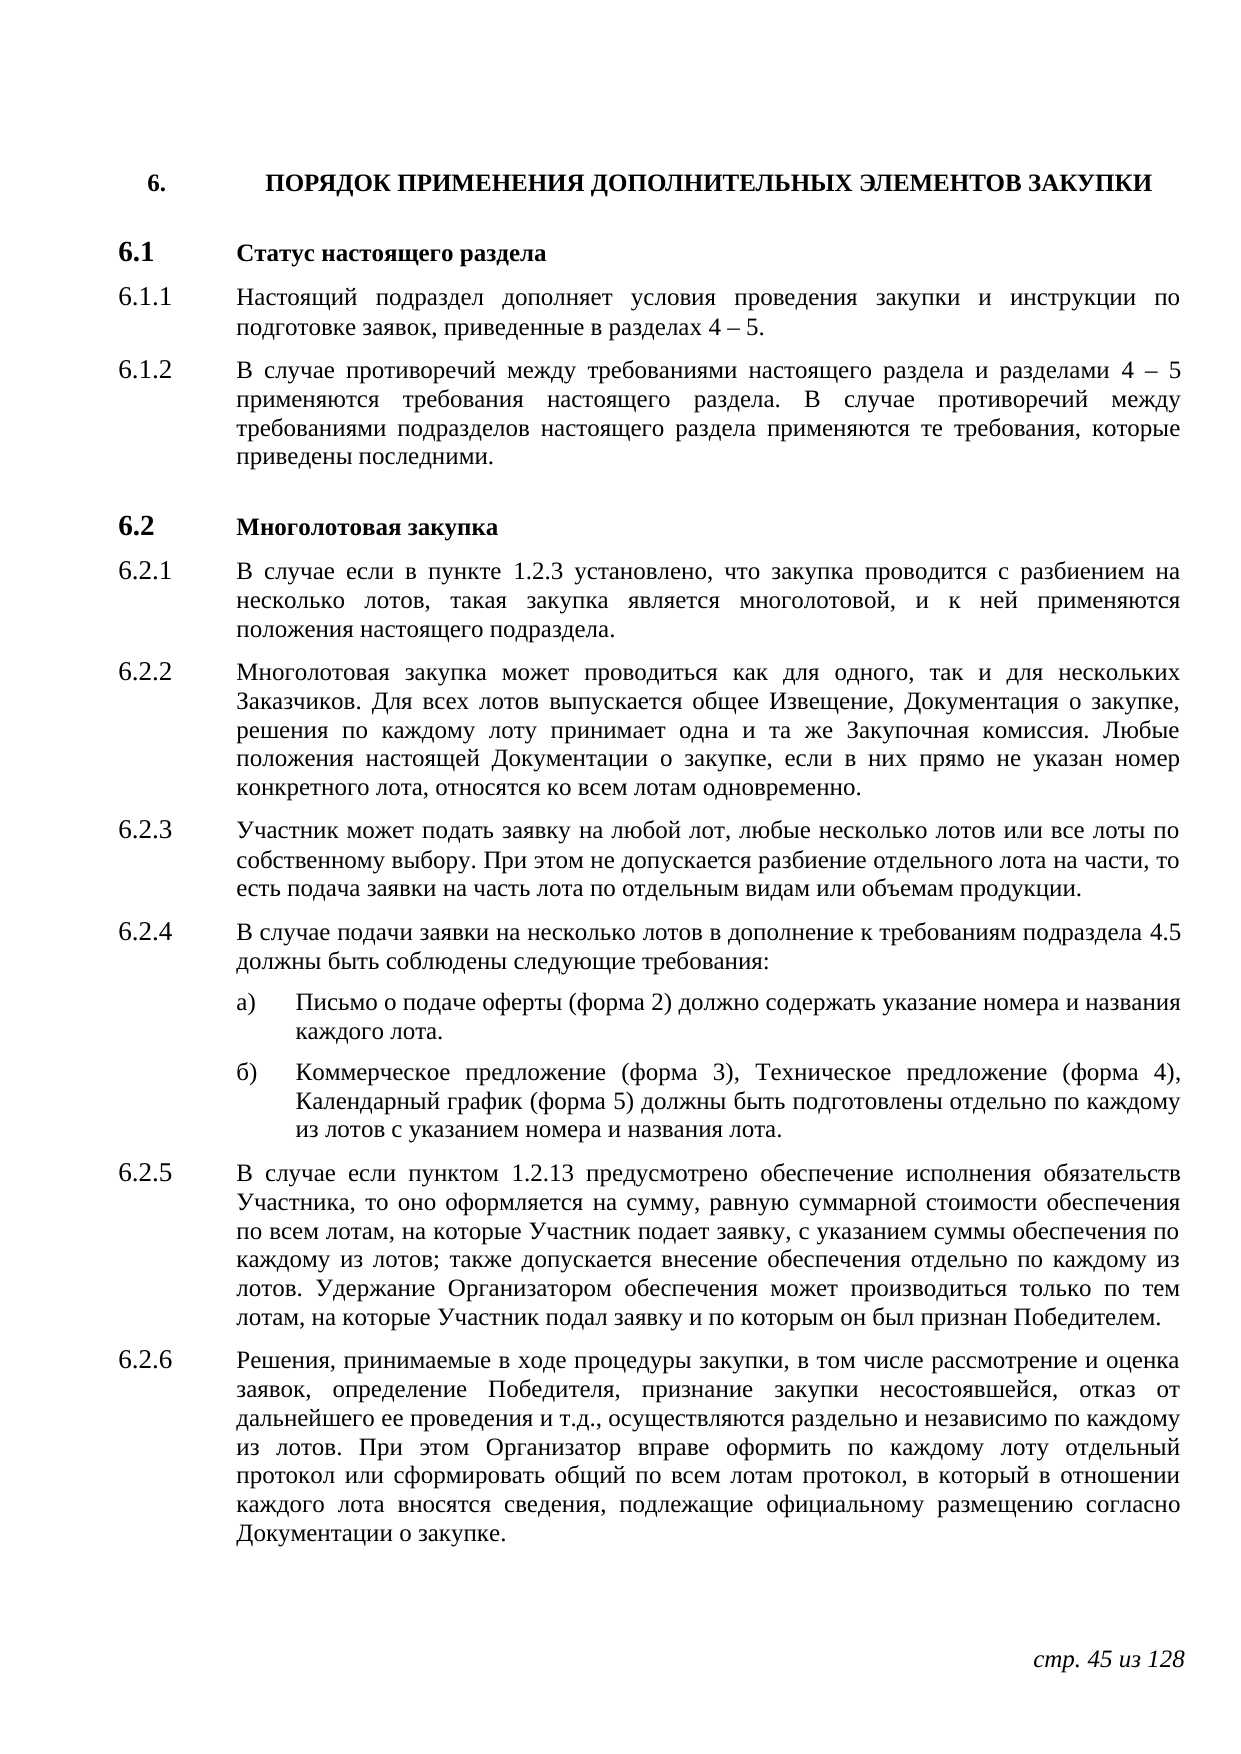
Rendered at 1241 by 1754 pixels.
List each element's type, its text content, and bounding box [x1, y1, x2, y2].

subtitle ПОРЯДОК ПРИМЕНЕНИЯ ДОПОЛНИТЕЛЬНЫХ ЭЛЕМЕНТОВ ЗАКУПКИ [118, 168, 1181, 197]
text Коммерческое предложение (форма 3), Техническое предложение (форма 4), Календарный график (форма 5) должны быть подготовлены отдельно по каждому из лотов с указанием номера и названия лота. [236, 1057, 1181, 1143]
list В случае если в пункте 1.2.3 установлено, что закупка проводится с разбиением на несколько лотов, такая закупка является многолотовой, и к ней применяются положения настоящего подраздела. [118, 554, 1181, 642]
subtitle Статус настоящего раздела [118, 234, 1181, 268]
text В случае противоречий между требованиями настоящего раздела и разделами 4 – 5 применяются требования настоящего раздела. В случае противоречий между требованиями подразделов настоящего раздела применяются те требования, которые приведены последними. [118, 353, 1181, 470]
text Письмо о подаче оферты (форма 2) должно содержать указание номера и названия каждого лота. [236, 987, 1181, 1044]
list Участник может подать заявку на любой лот, любые несколько лотов или все лоты по собственному выбору. При этом не допускается разбиение отдельного лота на части, то есть подача заявки на часть лота по отдельным видам или объемам продукции. [118, 813, 1181, 902]
list В случае если пунктом 1.2.13 предусмотрено обеспечение исполнения обязательств Участника, то оно оформляется на сумму, равную суммарной стоимости обеспечения по всем лотам, на которые Участник подает заявку, с указанием суммы обеспечения по каждому из лотов; также допускается внесение обеспечения отдельно по каждому из лотов. Удержание Организатором обеспечения может производиться только по тем лотам, на которые Участник подал заявку и по которым он был признан Победителем. [118, 1156, 1181, 1331]
subtitle Многолотовая закупка [118, 508, 1181, 541]
list Решения, принимаемые в ходе процедуры закупки, в том числе рассмотрение и оценка заявок, определение Победителя, признание закупки несостоявшейся, отказ от дальнейшего ее проведения и т.д., осуществляются раздельно и независимо по каждому из лотов. При этом Организатор вправе оформить по каждому лоту отдельный протокол или сформировать общий по всем лотам протокол, в который в отношении каждого лота вносятся сведения, подлежащие официальному размещению согласно Документации о закупке. [118, 1343, 1181, 1547]
list Многолотовая закупка может проводиться как для одного, так и для нескольких Заказчиков. Для всех лотов выпускается общее Извещение, Документация о закупке, решения по каждому лоту принимает одна и та же Закупочная комиссия. Любые положения настоящей Документации о закупке, если в них прямо не указан номер конкретного лота, относятся ко всем лотам одновременно. [118, 655, 1181, 801]
text Настоящий подраздел дополняет условия проведения закупки и инструкции по подготовке заявок, приведенные в разделах 4 – 5. [118, 280, 1181, 340]
list В случае подачи заявки на несколько лотов в дополнение к требованиям подраздела 4.5 должны быть соблюдены следующие требования: [118, 915, 1181, 974]
